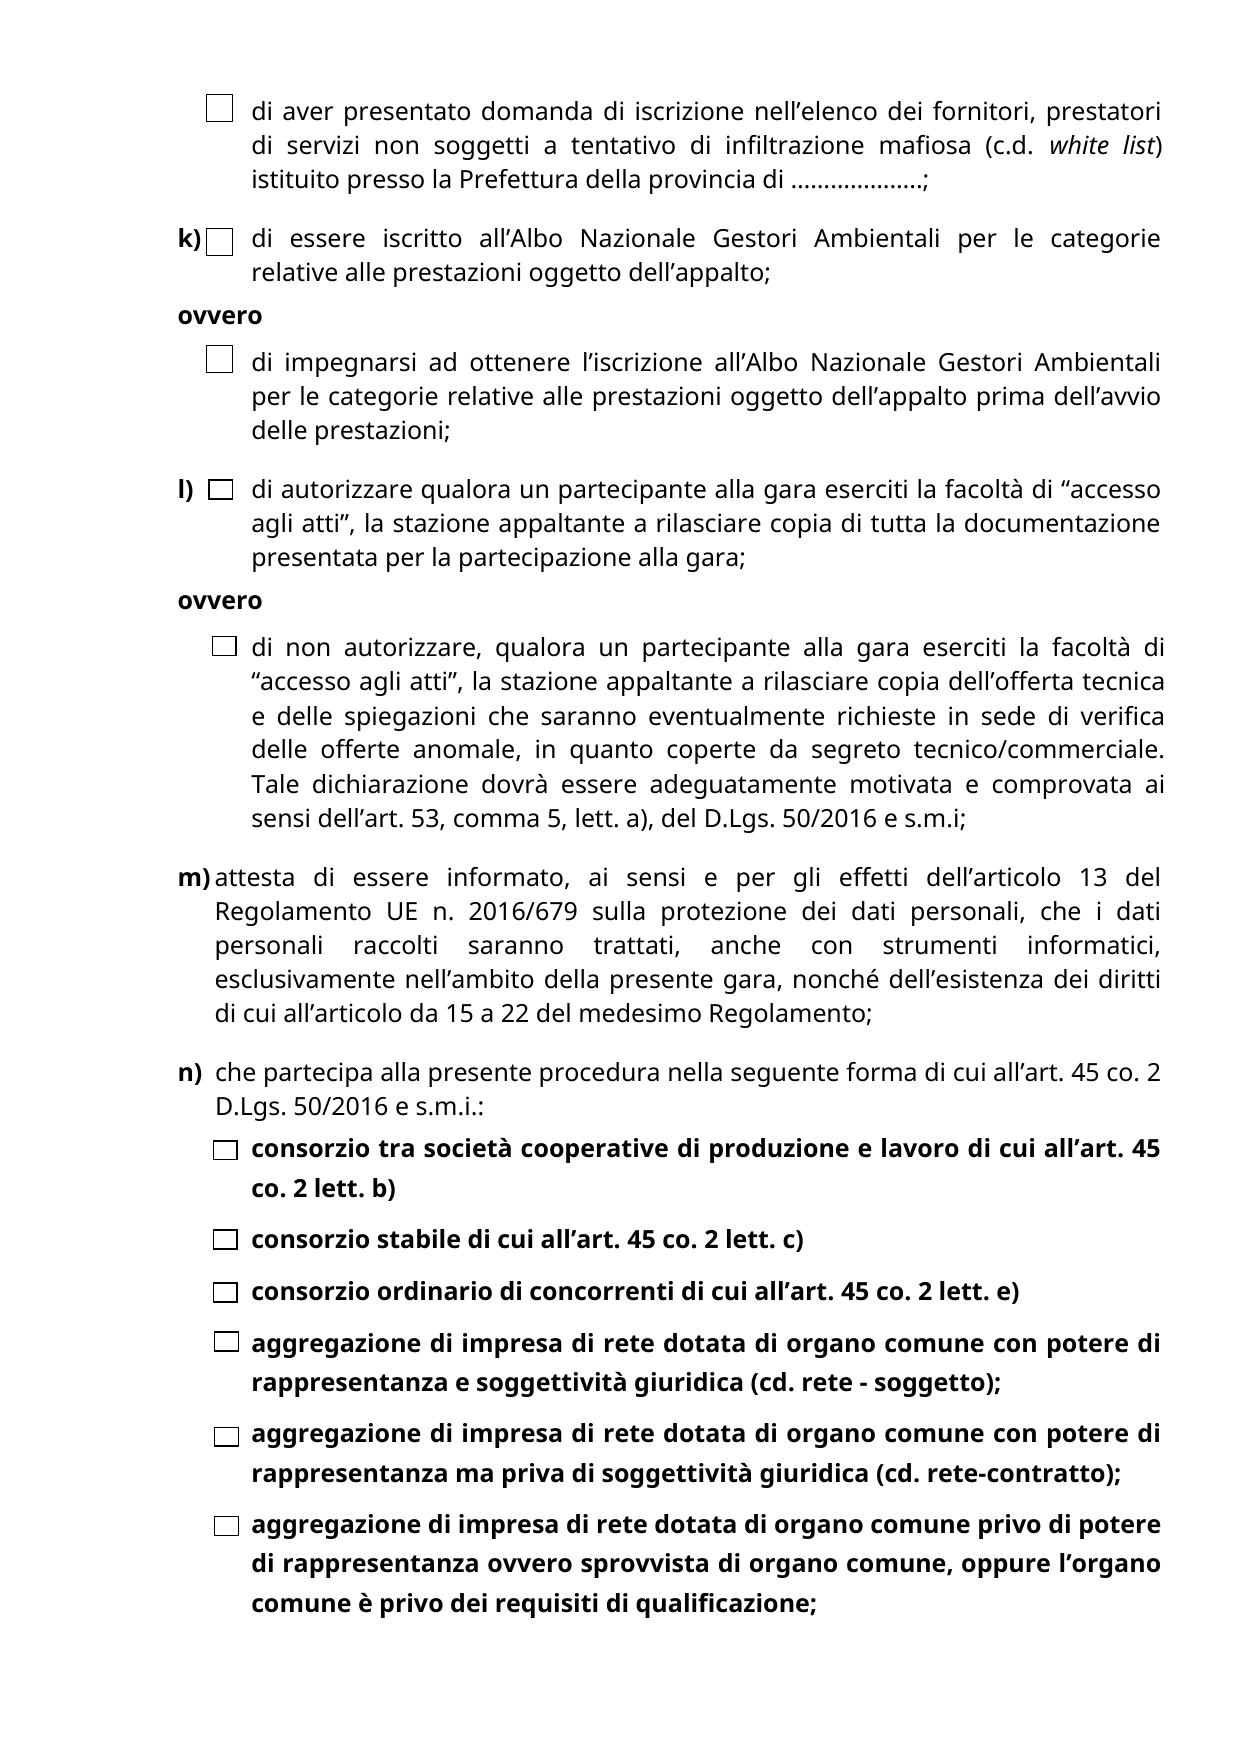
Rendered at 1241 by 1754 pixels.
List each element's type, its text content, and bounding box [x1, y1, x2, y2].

text consorzio ordinario di concorrenti di cui all’art. 45 co. 2 lett. e) [251, 1274, 1162, 1308]
text di impegnarsi ad ottenere l’iscrizione all’Albo Nazionale Gestori Ambientali per le categorie relative alle prestazioni oggetto dell’appalto prima dell’avvio delle prestazioni; [251, 345, 1162, 447]
text di aver presentato domanda di iscrizione nell’elenco dei fornitori, prestatori di servizi non soggetti a tentativo di infiltrazione mafiosa (c.d. white list) istituito presso la Prefettura della provincia di ………………..; [251, 94, 1162, 196]
text consorzio tra società cooperative di produzione e lavoro di cui all’art. 45 co. 2 lett. b) [251, 1131, 1162, 1204]
text ovvero [177, 297, 1162, 331]
list attesta di essere informato, ai sensi e per gli effetti dell’articolo 13 del Regolamento UE n. 2016/679 sulla protezione dei dati personali, che i dati personali raccolti saranno trattati, anche con strumenti informatici, esclusivamente nell’ambito della presente gara, nonché dell’esistenza dei diritti di cui all’articolo da 15 a 22 del medesimo Regolamento; [177, 859, 1162, 1030]
text ovvero [177, 582, 1162, 617]
text aggregazione di impresa di rete dotata di organo comune con potere di rappresentanza ma priva di soggettività giuridica (cd. rete-contratto); [251, 1416, 1162, 1489]
list di autorizzare qualora un partecipante alla gara eserciti la facoltà di “accesso agli atti”, la stazione appaltante a rilasciare copia di tutta la documentazione presentata per la partecipazione alla gara; [177, 472, 1162, 574]
list di essere iscritto all’Albo Nazionale Gestori Ambientali per le categorie relative alle prestazioni oggetto dell’appalto; [177, 221, 1162, 289]
list che partecipa alla presente procedura nella seguente forma di cui all’art. 45 co. 2 D.Lgs. 50/2016 e s.m.i.: [177, 1055, 1162, 1123]
text di non autorizzare, qualora un partecipante alla gara eserciti la facoltà di “accesso agli atti”, la stazione appaltante a rilasciare copia dell’offerta tecnica e delle spiegazioni che saranno eventualmente richieste in sede di verifica delle offerte anomale, in quanto coperte da segreto tecnico/commerciale. Tale dichiarazione dovrà essere adeguatamente motivata e comprovata ai sensi dell’art. 53, comma 5, lett. a), del D.Lgs. 50/2016 e s.m.i; [251, 630, 1166, 834]
text aggregazione di impresa di rete dotata di organo comune privo di potere di rappresentanza ovvero sprovvista di organo comune, oppure l’organo comune è privo dei requisiti di qualificazione; [251, 1507, 1162, 1619]
text aggregazione di impresa di rete dotata di organo comune con potere di rappresentanza e soggettività giuridica (cd. rete - soggetto); [251, 1325, 1162, 1398]
text consorzio stabile di cui all’art. 45 co. 2 lett. c) [251, 1222, 1162, 1256]
